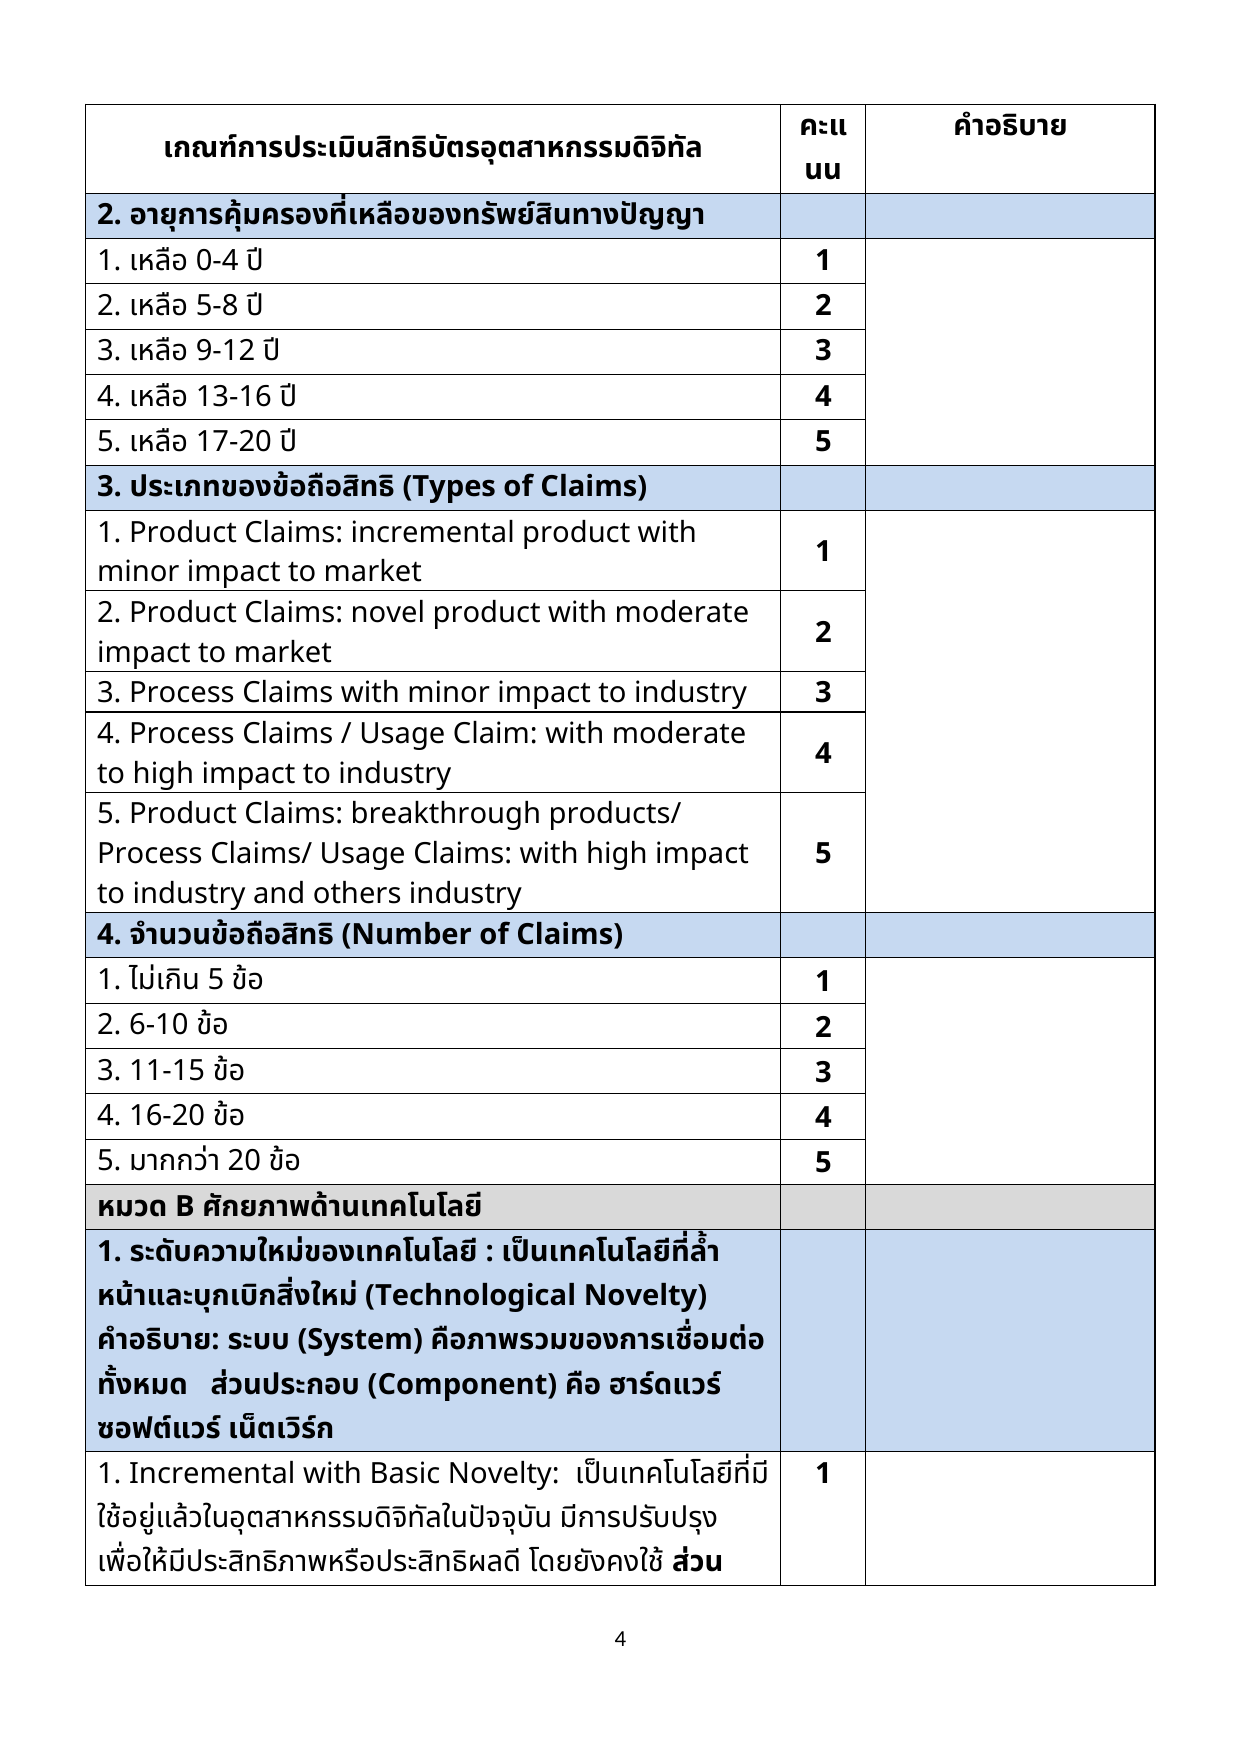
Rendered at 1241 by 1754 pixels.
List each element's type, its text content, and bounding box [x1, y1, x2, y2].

table_cell 5 [781, 793, 865, 912]
table_cell [866, 913, 1154, 957]
table_cell 5 [781, 1140, 865, 1184]
table_cell 5. เหลือ 17-20 ปี [86, 420, 780, 464]
table_cell 5. Product Claims: breakthrough products/ Process Claims/ Usage Claims: with high impact to industry and others industry [86, 793, 780, 912]
table_cell 3. เหลือ 9-12 ปี [86, 330, 780, 374]
table_cell [781, 1185, 865, 1229]
table_cell 1 [781, 511, 865, 590]
table_cell หมวด B ศักยภาพด้านเทคโนโลยี [86, 1185, 780, 1229]
table_cell 5 [781, 420, 865, 464]
table_cell 1. ระดับความใหม่ของเทคโนโลยี : เป็นเทคโนโลยีที่ล้ำหน้าและบุกเบิกสิ่งใหม่ (Technological Novelty) คำอธิบาย: ระบบ (System) คือภาพรวมของการเชื่อมต่อทั้งหมด ส่วนประกอบ (Component) คือ ฮาร์ดแวร์ ซอฟต์แวร์ เน็ตเวิร์ก [86, 1230, 780, 1451]
table_cell [866, 511, 1154, 912]
table_cell 4. จำนวนข้อถือสิทธิ (Number of Claims) [86, 913, 780, 957]
table_cell [866, 1185, 1154, 1229]
table_cell 3 [781, 672, 865, 711]
table_cell 2. Product Claims: novel product with moderate impact to market [86, 591, 780, 671]
table_cell 1. ไม่เกิน 5 ข้อ [86, 958, 780, 1002]
table_cell 3 [781, 1049, 865, 1093]
table_cell 1 [781, 239, 865, 283]
table_cell 1. เหลือ 0-4 ปี [86, 239, 780, 283]
table_cell 2. 6-10 ข้อ [86, 1004, 780, 1048]
table_cell [781, 913, 865, 957]
table_cell 4 [781, 713, 865, 792]
table_cell 1 [781, 1452, 865, 1585]
table_cell [781, 194, 865, 238]
table_cell 3 [781, 330, 865, 374]
table_cell [781, 466, 865, 510]
table_cell 1. Product Claims: incremental product with minor impact to market [86, 511, 780, 590]
table_cell [866, 239, 1154, 464]
table_cell [866, 194, 1154, 238]
table_cell 4 [781, 375, 865, 419]
table_header คะแนน [781, 105, 865, 193]
table_cell 2 [781, 591, 865, 671]
table_cell 5. มากกว่า 20 ข้อ [86, 1140, 780, 1184]
table_cell 2. อายุการคุ้มครองที่เหลือของทรัพย์สินทางปัญญา [86, 194, 780, 238]
table_cell 4 [781, 1094, 865, 1138]
table_cell 3. Process Claims with minor impact to industry [86, 672, 780, 711]
table_cell [866, 1452, 1154, 1585]
table_cell 2 [781, 1004, 865, 1048]
table_cell 1 [781, 958, 865, 1002]
table_header เกณฑ์การประเมินสิทธิบัตรอุตสาหกรรมดิจิทัล [86, 105, 780, 193]
table_cell 4. 16-20 ข้อ [86, 1094, 780, 1138]
table_cell 2. เหลือ 5-8 ปี [86, 284, 780, 328]
table_header คำอธิบาย [866, 105, 1154, 193]
table_cell 4. เหลือ 13-16 ปี [86, 375, 780, 419]
table_cell [781, 1230, 865, 1451]
table_cell 3. ประเภทของข้อถือสิทธิ (Types of Claims) [86, 466, 780, 510]
table_cell 4. Process Claims / Usage Claim: with moderate to high impact to industry [86, 713, 780, 792]
table_cell [866, 1230, 1154, 1451]
table_cell [866, 466, 1154, 510]
table_cell 3. 11-15 ข้อ [86, 1049, 780, 1093]
table_cell [866, 958, 1154, 1184]
table_cell 2 [781, 284, 865, 328]
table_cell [86, 1452, 780, 1585]
